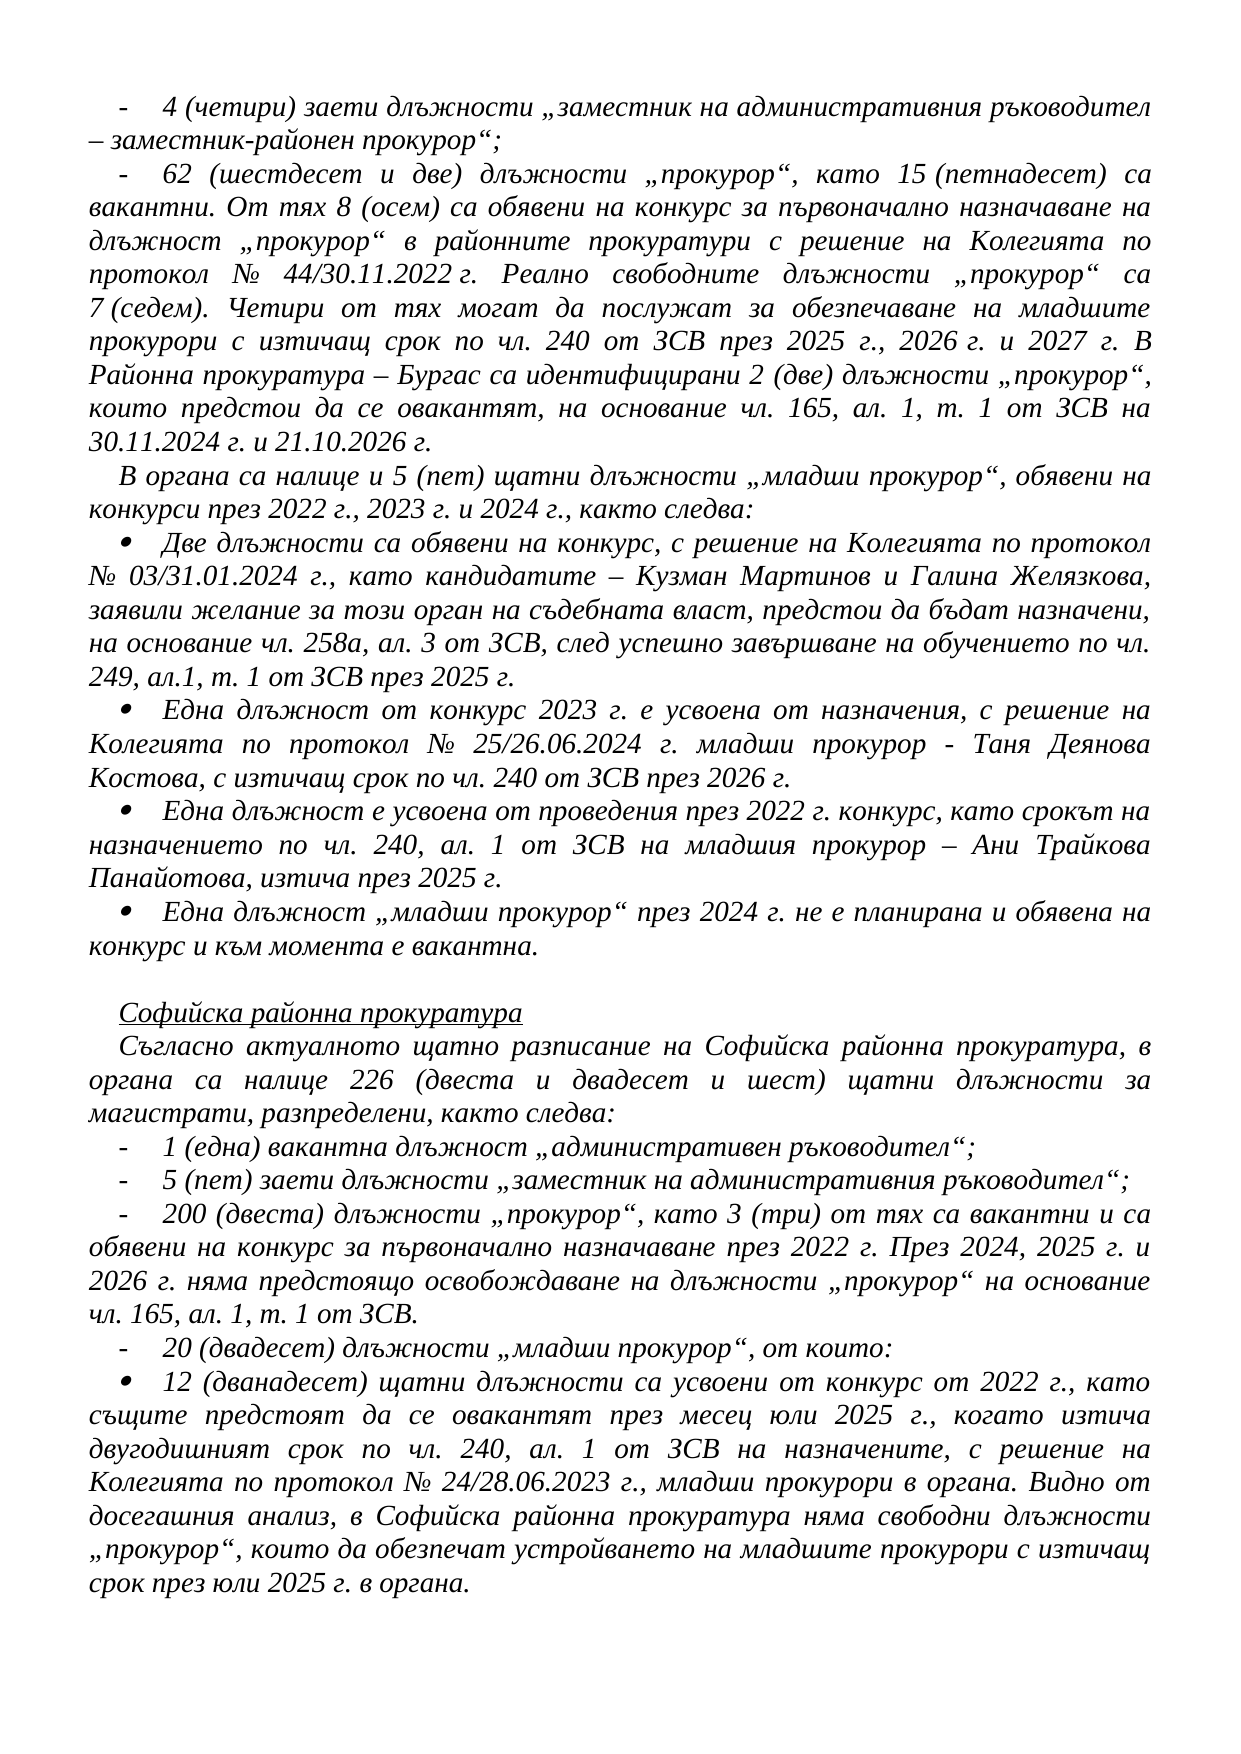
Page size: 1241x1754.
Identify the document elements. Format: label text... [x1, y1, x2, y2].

list 20 (двадесет) длъжности „младши прокурор“, от които: [89, 1330, 1152, 1364]
text Съгласно актуалното щатно разписание на Софийска районна прокуратура, в органа са налице 226 (двеста и двадесет и шест) щатни длъжности за магистрати, разпределени, както следва: [89, 1028, 1152, 1129]
list 5 (пет) заети длъжности „заместник на административния ръководител“; [89, 1162, 1152, 1196]
list Една длъжност „младши прокурор“ през 2024 г. не е планирана и обявена на конкурс и към момента е вакантна. [89, 894, 1152, 961]
list 200 (двеста) длъжности „прокурор“, като 3 (три) от тях са вакантни и са обявени на конкурс за първоначално назначаване през 2022 г. През 2024, 2025 г. и 2026 г. няма предстоящо освобождаване на длъжности „прокурор“ на основание чл. 165, ал. 1, т. 1 от ЗСВ. [89, 1196, 1152, 1330]
text Софийска районна прокуратура [89, 995, 1152, 1028]
list 1 (една) вакантна длъжност „административен ръководител“; [89, 1129, 1152, 1162]
list 4 (четири) заети длъжности „заместник на административния ръководител – заместник-районен прокурор“; [89, 89, 1152, 156]
text В органа са налице и 5 (пет) щатни длъжности „младши прокурор“, обявени на конкурси през 2022 г., 2023 г. и 2024 г., както следва: [89, 458, 1152, 525]
list Една длъжност е усвоена от проведения през 2022 г. конкурс, като срокът на назначението по чл. 240, ал. 1 от ЗСВ на младшия прокурор – Ани Трайкова Панайотова, изтича през 2025 г. [89, 793, 1152, 894]
list Две длъжности са обявени на конкурс, с решение на Колегията по протокол № 03/31.01.2024 г., като кандидатите – Кузман Мартинов и Галина Желязкова, заявили желание за този орган на съдебната власт, предстои да бъдат назначени, на основание чл. 258а, ал. 3 от ЗСВ, след успешно завършване на обучението по чл. 249, ал.1, т. 1 от ЗСВ през 2025 г. [89, 525, 1152, 692]
list Една длъжност от конкурс 2023 г. е усвоена от назначения, с решение на Колегията по протокол № 25/26.06.2024 г. младши прокурор - Таня Деянова Костова, с изтичащ срок по чл. 240 от ЗСВ през 2026 г. [89, 692, 1152, 793]
list 62 (шестдесет и две) длъжности „прокурор“, като 15 (петнадесет) са вакантни. От тях 8 (осем) са обявени на конкурс за първоначално назначаване на длъжност „прокурор“ в районните прокуратури с решение на Колегията по протокол № 44/30.11.2022 г. Реално свободните длъжности „прокурор“ са 7 (седем). Четири от тях могат да послужат за обезпечаване на младшите прокурори с изтичащ срок по чл. 240 от ЗСВ през 2025 г., 2026 г. и 2027 г. В Районна прокуратура – Бургас са идентифицирани 2 (две) длъжности „прокурор“, които предстои да се овакантят, на основание чл. 165, ал. 1, т. 1 от ЗСВ на 30.11.2024 г. и 21.10.2026 г. [89, 156, 1152, 458]
list 12 (дванадесет) щатни длъжности са усвоени от конкурс от 2022 г., като същите предстоят да се овакантят през месец юли 2025 г., когато изтича двугодишният срок по чл. 240, ал. 1 от ЗСВ на назначените, с решение на Колегията по протокол № 24/28.06.2023 г., младши прокурори в органа. Видно от досегашния анализ, в Софийска районна прокуратура няма свободни длъжности „прокурор“, които да обезпечат устройването на младшите прокурори с изтичащ срок през юли 2025 г. в органа. [89, 1364, 1152, 1598]
